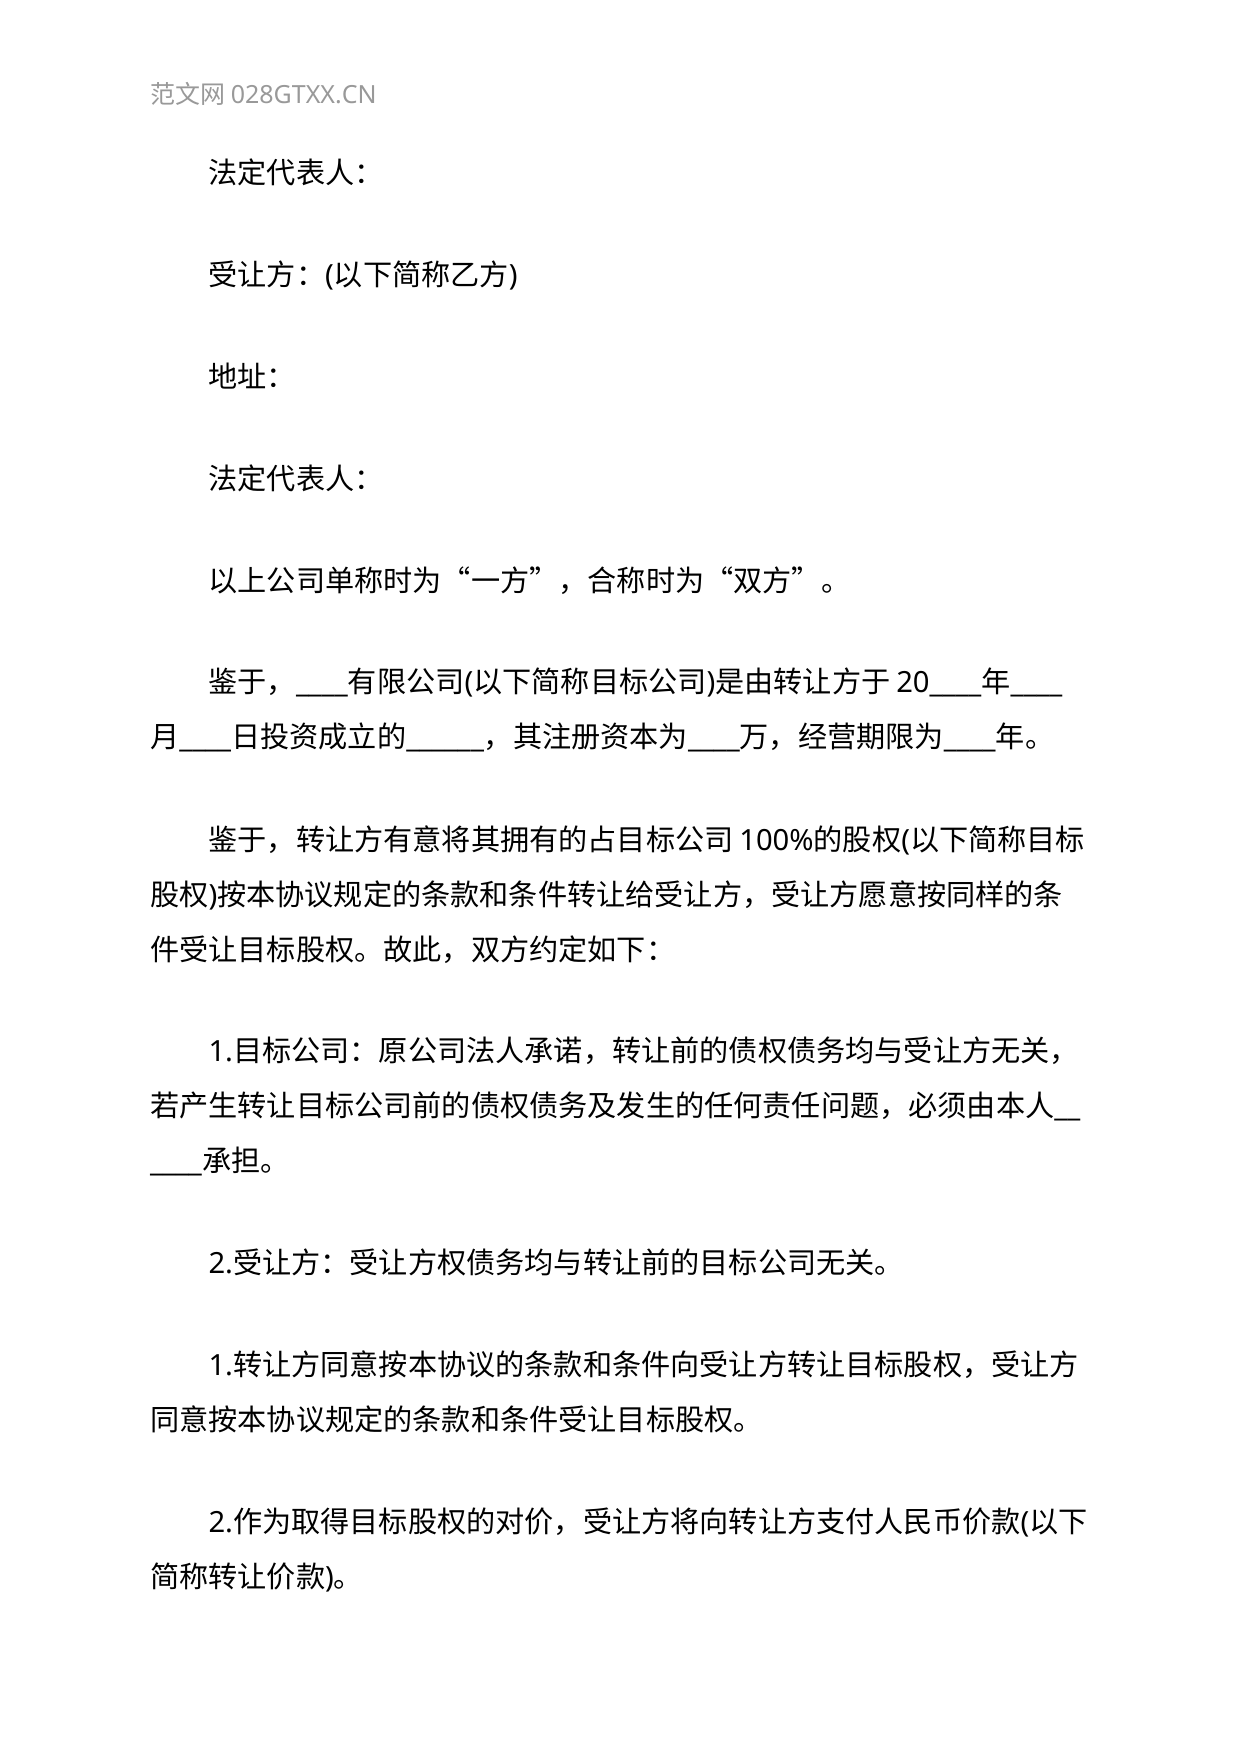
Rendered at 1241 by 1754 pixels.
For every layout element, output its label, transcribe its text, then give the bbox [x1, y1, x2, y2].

text 法定代表人： [150, 456, 1090, 498]
text 1.转让方同意按本协议的条款和条件向受让方转让目标股权，受让方同意按本协议规定的条款和条件受让目标股权。 [150, 1342, 1090, 1439]
text 2.受让方：受让方权债务均与转让前的目标公司无关。 [150, 1240, 1090, 1282]
text 受让方：(以下简称乙方) [150, 252, 1090, 294]
text 法定代表人： [150, 150, 1090, 192]
text 鉴于，____有限公司(以下简称目标公司)是由转让方于20____年____月____日投资成立的______，其注册资本为____万，经营期限为____年。 [150, 659, 1090, 756]
text 以上公司单称时为“一方”，合称时为“双方”。 [150, 557, 1090, 599]
text 2.作为取得目标股权的对价，受让方将向转让方支付人民币价款(以下简称转让价款)。 [150, 1498, 1090, 1596]
text 鉴于，转让方有意将其拥有的占目标公司100%的股权(以下简称目标股权)按本协议规定的条款和条件转让给受让方，受让方愿意按同样的条件受让目标股权。故此，双方约定如下： [150, 816, 1090, 968]
text 1.目标公司：原公司法人承诺，转让前的债权债务均与受让方无关，若产生转让目标公司前的债权债务及发生的任何责任问题，必须由本人______承担。 [150, 1028, 1090, 1180]
text 地址： [150, 354, 1090, 396]
